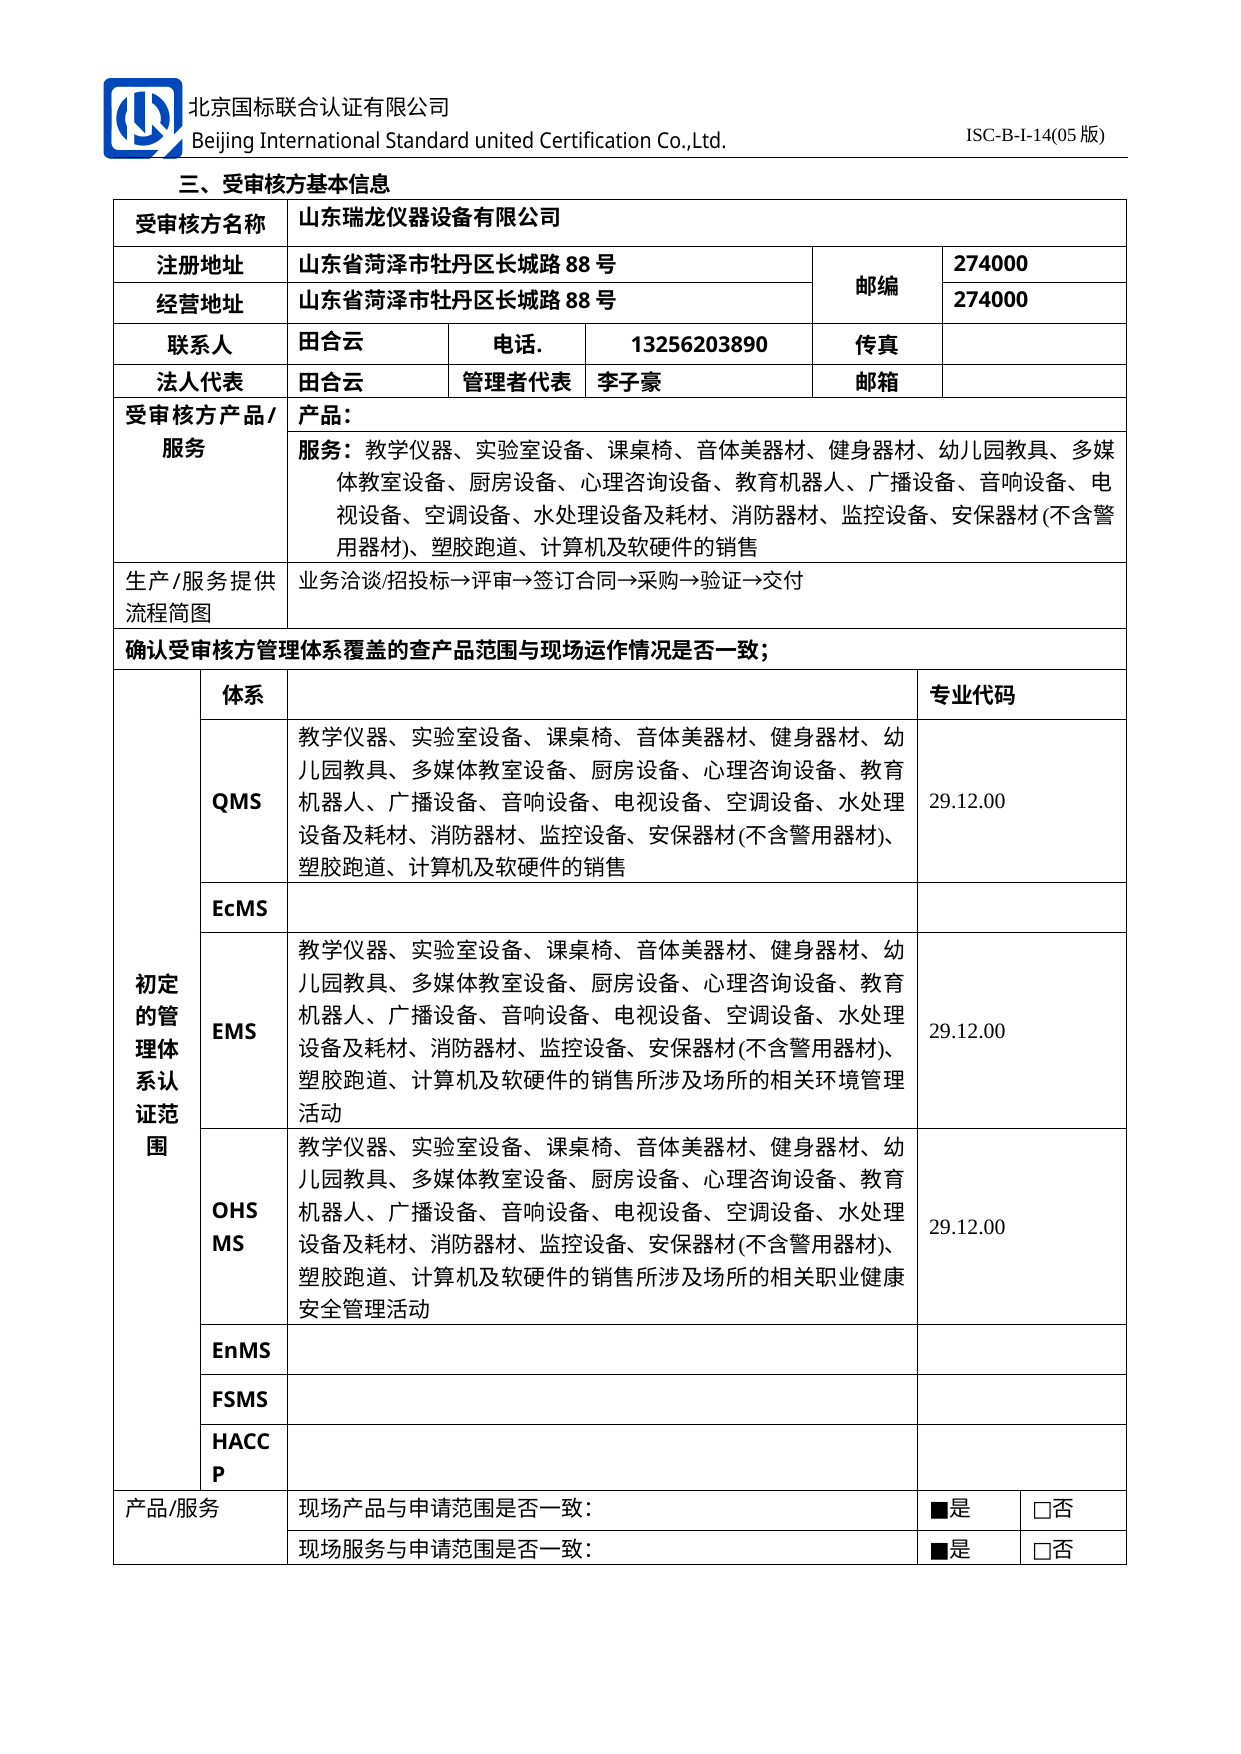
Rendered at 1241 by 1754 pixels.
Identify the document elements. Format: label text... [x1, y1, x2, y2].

table_cell EnMS [201, 1325, 287, 1374]
table_cell 联系人 [114, 324, 287, 363]
table_cell EcMS [201, 883, 287, 932]
table_cell 产品/服务 [114, 1491, 287, 1564]
table_cell □否 [1021, 1531, 1126, 1564]
table_cell 业务洽谈/招投标→评审→签订合同→采购→验证→交付 [288, 563, 1126, 628]
table_cell 管理者代表 [449, 365, 585, 397]
table_cell OHSMS [201, 1129, 287, 1324]
table_cell □否 [1021, 1491, 1126, 1530]
table_cell 初定的管理体系认证范围 [114, 670, 200, 1490]
table_cell 田合云 [288, 324, 448, 363]
table_cell 法人代表 [114, 365, 287, 397]
table_cell 电话. [449, 324, 585, 363]
table_cell 29.12.00 [918, 933, 1126, 1128]
table_cell 教学仪器、实验室设备、课桌椅、音体美器材、健身器材、幼儿园教具、多媒体教室设备、厨房设备、心理咨询设备、教育机器人、广播设备、音响设备、电视设备、空调设备、水处理设备及耗材、消防器材、监控设备、安保器材(不含警用器材)、塑胶跑道、计算机及软硬件的销售所涉及场所的相关环境管理活动 [288, 933, 917, 1128]
table_cell 教学仪器、实验室设备、课桌椅、音体美器材、健身器材、幼儿园教具、多媒体教室设备、厨房设备、心理咨询设备、教育机器人、广播设备、音响设备、电视设备、空调设备、水处理设备及耗材、消防器材、监控设备、安保器材(不含警用器材)、塑胶跑道、计算机及软硬件的销售 [288, 720, 917, 882]
table_cell 29.12.00 [918, 720, 1126, 882]
table_cell QMS [201, 720, 287, 882]
table_cell [288, 883, 917, 932]
table_cell 邮编 [813, 247, 942, 322]
table_cell EMS [201, 933, 287, 1128]
picture [103, 78, 183, 159]
table_cell [288, 1375, 917, 1424]
table_cell [288, 670, 917, 719]
table_cell 生产/服务提供流程简图 [114, 563, 287, 628]
table_cell [943, 365, 1126, 397]
table_cell ■是 [918, 1491, 1020, 1530]
table_cell 体系 [201, 670, 287, 719]
table_cell 李子豪 [586, 365, 812, 397]
table_cell 专业代码 [918, 670, 1126, 719]
table_cell 产品： [288, 398, 1126, 431]
table_cell [918, 883, 1126, 932]
text 三、受审核方基本信息 [134, 166, 1128, 199]
table_cell 山东省菏泽市牡丹区长城路88号 [288, 283, 812, 322]
table_header 受审核方名称 [114, 200, 287, 246]
table_cell 教学仪器、实验室设备、课桌椅、音体美器材、健身器材、幼儿园教具、多媒体教室设备、厨房设备、心理咨询设备、教育机器人、广播设备、音响设备、电视设备、空调设备、水处理设备及耗材、消防器材、监控设备、安保器材(不含警用器材)、塑胶跑道、计算机及软硬件的销售所涉及场所的相关职业健康安全管理活动 [288, 1129, 917, 1324]
table_cell [918, 1375, 1126, 1424]
table_cell 现场产品与申请范围是否一致： [288, 1491, 917, 1530]
table_cell 确认受审核方管理体系覆盖的查产品范围与现场运作情况是否一致； [114, 629, 1126, 669]
table_cell 田合云 [288, 365, 448, 397]
table_header 山东瑞龙仪器设备有限公司 [288, 200, 1126, 246]
table_cell HACCP [201, 1425, 287, 1490]
table_cell FSMS [201, 1375, 287, 1424]
table_cell 274000 [943, 283, 1126, 322]
table_cell [918, 1425, 1126, 1490]
table_cell 29.12.00 [918, 1129, 1126, 1324]
table_cell 现场服务与申请范围是否一致： [288, 1531, 917, 1564]
table_cell ■是 [918, 1531, 1020, 1564]
table_cell [288, 1425, 917, 1490]
table_cell [918, 1325, 1126, 1374]
table_cell 服务：教学仪器、实验室设备、课桌椅、音体美器材、健身器材、幼儿园教具、多媒体教室设备、厨房设备、心理咨询设备、教育机器人、广播设备、音响设备、电视设备、空调设备、水处理设备及耗材、消防器材、监控设备、安保器材(不含警用器材)、塑胶跑道、计算机及软硬件的销售 [288, 432, 1126, 562]
table_cell 经营地址 [114, 283, 287, 322]
table_cell [288, 1325, 917, 1374]
table_cell 传真 [813, 324, 942, 363]
table_cell 274000 [943, 247, 1126, 282]
table_cell 山东省菏泽市牡丹区长城路88号 [288, 247, 812, 282]
table_cell 13256203890 [586, 324, 812, 363]
table_cell 注册地址 [114, 247, 287, 282]
table_cell 邮箱 [813, 365, 942, 397]
table_cell [943, 324, 1126, 363]
table_cell 受审核方产品/服务 [114, 398, 287, 562]
